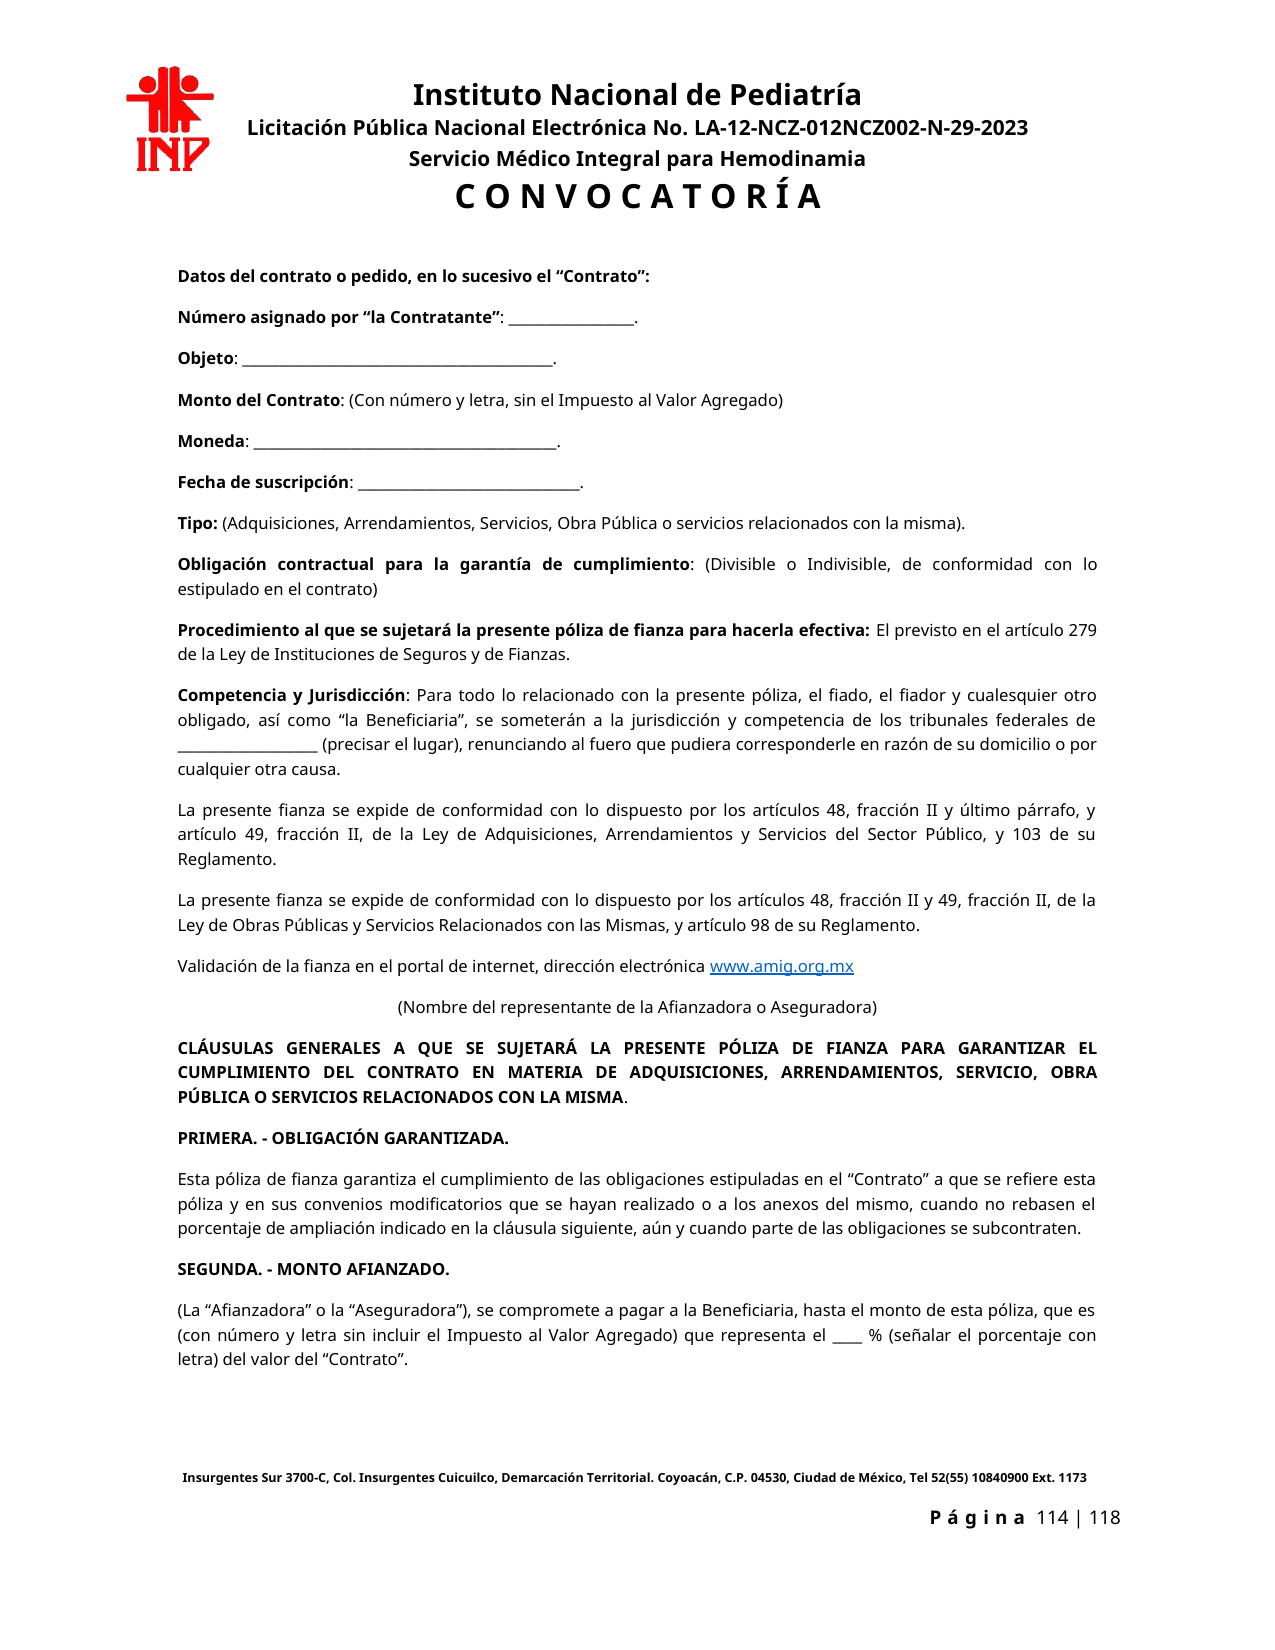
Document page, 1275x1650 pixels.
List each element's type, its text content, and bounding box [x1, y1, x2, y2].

text La presente fianza se expide de conformidad con lo dispuesto por los artículos 48, fracción II y último párrafo, y artículo 49, fracción II, de la Ley de Adquisiciones, Arrendamientos y Servicios del Sector Público, y 103 de su Reglamento. [177, 798, 1098, 870]
text Datos del contrato o pedido, en lo sucesivo el “Contrato”: [177, 265, 1098, 287]
text Número asignado por “la Contratante”: _________________. [177, 306, 1098, 328]
text CLÁUSULAS GENERALES A QUE SE SUJETARÁ LA PRESENTE PÓLIZA DE FIANZA PARA GARANTIZAR EL CUMPLIMIENTO DEL CONTRATO EN MATERIA DE ADQUISICIONES, ARRENDAMIENTOS, SERVICIO, OBRA PÚBLICA O SERVICIOS RELACIONADOS CON LA MISMA. [177, 1037, 1098, 1108]
picture [115, 56, 225, 180]
text Procedimiento al que se sujetará la presente póliza de fianza para hacerla efectiva: El previsto en el artículo 279 de la Ley de Instituciones de Seguros y de Fianzas. [177, 618, 1098, 666]
text Moneda: _________________________________________. [177, 429, 1098, 452]
text La presente fianza se expide de conformidad con lo dispuesto por los artículos 48, fracción II y 49, fracción II, de la Ley de Obras Públicas y Servicios Relacionados con las Mismas, y artículo 98 de su Reglamento. [177, 889, 1098, 936]
text Objeto: __________________________________________. [177, 347, 1098, 370]
text Monto del Contrato: (Con número y letra, sin el Impuesto al Valor Agregado) [177, 388, 1098, 411]
text Validación de la fianza en el portal de internet, dirección electrónica www.amig.org.mx [177, 954, 1098, 977]
text Fecha de suscripción: ______________________________. [177, 470, 1098, 493]
text Competencia y Jurisdicción: Para todo lo relacionado con la presente póliza, el fiado, el fiador y cualesquier otro obligado, así como “la Beneficiaria”, se someterán a la jurisdicción y competencia de los tribunales federales de ___________________ (precisar el lugar), renunciando al fuero que pudiera corresponderle en razón de su domicilio o por cualquier otra causa. [177, 684, 1098, 780]
text Esta póliza de fianza garantiza el cumplimiento de las obligaciones estipuladas en el “Contrato” a que se refiere esta póliza y en sus convenios modificatorios que se hayan realizado o a los anexos del mismo, cuando no rebasen el porcentaje de ampliación indicado en la cláusula siguiente, aún y cuando parte de las obligaciones se subcontraten. [177, 1168, 1098, 1239]
text (Nombre del representante de la Afianzadora o Aseguradora) [177, 995, 1098, 1018]
text PRIMERA. - OBLIGACIÓN GARANTIZADA. [177, 1127, 1098, 1149]
text Tipo: (Adquisiciones, Arrendamientos, Servicios, Obra Pública o servicios relacionados con la misma). [177, 512, 1098, 534]
text (La “Afianzadora” o la “Aseguradora”), se compromete a pagar a la Beneficiaria, hasta el monto de esta póliza, que es (con número y letra sin incluir el Impuesto al Valor Agregado) que representa el ____ % (señalar el porcentaje con letra) del valor del “Contrato”. [177, 1299, 1098, 1371]
text SEGUNDA. - MONTO AFIANZADO. [177, 1258, 1098, 1281]
text Obligación contractual para la garantía de cumplimiento: (Divisible o Indivisible, de conformidad con lo estipulado en el contrato) [177, 553, 1098, 600]
